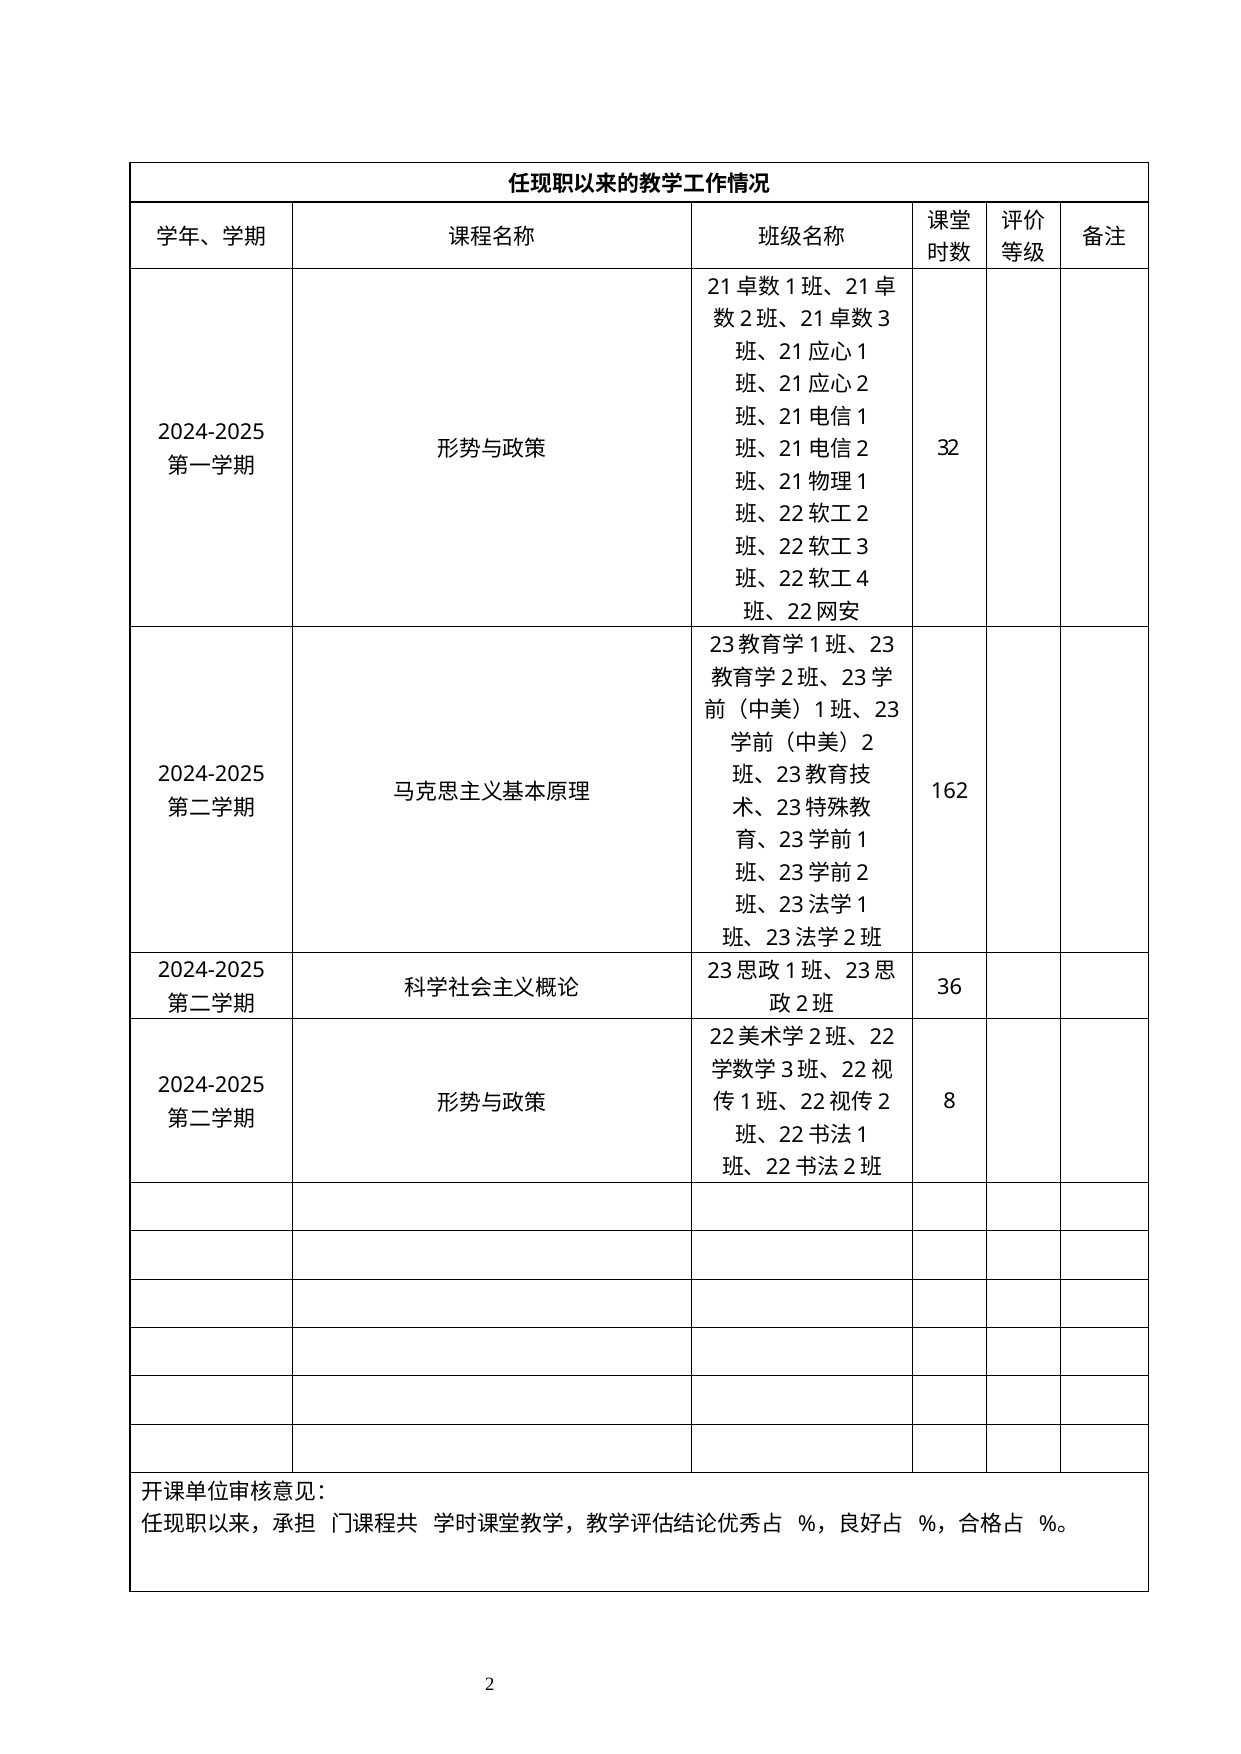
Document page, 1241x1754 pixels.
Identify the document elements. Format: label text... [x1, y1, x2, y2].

table_cell [692, 1231, 912, 1278]
table_cell 课堂时数 [913, 203, 986, 267]
table_cell [293, 1376, 691, 1424]
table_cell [131, 1473, 1148, 1591]
table_header 任现职以来的教学工作情况 [131, 163, 1148, 201]
table_cell [987, 1231, 1060, 1278]
table_cell 学年、学期 [131, 203, 292, 267]
table_cell [987, 953, 1060, 1018]
table_cell [131, 1231, 292, 1278]
table_cell [913, 1280, 986, 1327]
table_cell [987, 1280, 1060, 1327]
table_cell [987, 1019, 1060, 1182]
table_cell [131, 1376, 292, 1424]
table_cell [692, 1328, 912, 1375]
table_cell 2024-2025 第二学期 [131, 627, 292, 952]
table_cell 马克思主义基本原理 [293, 627, 691, 952]
table_cell [1061, 1280, 1148, 1327]
table_cell [913, 1328, 986, 1375]
table_cell 课程名称 [293, 203, 691, 267]
table_cell [131, 1183, 292, 1230]
table_cell 形势与政策 [293, 269, 691, 626]
table_cell [131, 1328, 292, 1375]
table_cell [913, 1376, 986, 1424]
table_cell [293, 1425, 691, 1472]
table_cell [131, 1425, 292, 1472]
table_cell [1061, 953, 1148, 1018]
table_cell [987, 1376, 1060, 1424]
table_cell [1061, 1425, 1148, 1472]
table_cell [987, 1425, 1060, 1472]
table_cell 36 [913, 953, 986, 1018]
table_cell 备注 [1061, 203, 1148, 267]
table_cell [293, 1328, 691, 1375]
table_cell 8 [913, 1019, 986, 1182]
table_cell [987, 269, 1060, 626]
table_cell 2024-2025 第二学期 [131, 1019, 292, 1182]
table_cell [913, 1183, 986, 1230]
table_cell [131, 1280, 292, 1327]
table_cell 23教育学1班、23教育学2班、23学前（中美）1班、23学前（中美）2班、23教育技术、23特殊教育、23学前1班、23学前2班、23法学1班、23法学2班 [692, 627, 912, 952]
table_cell [692, 1425, 912, 1472]
table_cell 23思政1班、23思政2班 [692, 953, 912, 1018]
table_cell 21卓数1班、21卓数2班、21卓数3班、21应心1班、21应心2班、21电信1班、21电信2班、21物理1班、22软工2班、22软工3班、22软工4班、22网安 [692, 269, 912, 626]
table_cell [692, 1280, 912, 1327]
table_cell [913, 1231, 986, 1278]
table_cell 32 [913, 269, 986, 626]
table_cell 科学社会主义概论 [293, 953, 691, 1018]
table_cell 评价等级 [987, 203, 1060, 267]
table_cell [1061, 1231, 1148, 1278]
table_cell [1061, 627, 1148, 952]
table_cell 班级名称 [692, 203, 912, 267]
table_cell [987, 1183, 1060, 1230]
table_cell 2024-2025 第一学期 [131, 269, 292, 626]
table_cell [1061, 1376, 1148, 1424]
table_cell [987, 1328, 1060, 1375]
table_cell [913, 1425, 986, 1472]
table_cell [987, 627, 1060, 952]
table_cell [293, 1183, 691, 1230]
table_cell [293, 1280, 691, 1327]
table_cell 162 [913, 627, 986, 952]
table_cell 22美术学2班、22学数学3班、22视传1班、22视传2班、22书法1班、22书法2班 [692, 1019, 912, 1182]
table_cell [1061, 1183, 1148, 1230]
table_cell [1061, 1019, 1148, 1182]
table_cell [1061, 1328, 1148, 1375]
table_cell 2024-2025 第二学期 [131, 953, 292, 1018]
table_cell [692, 1376, 912, 1424]
table_cell [293, 1231, 691, 1278]
table_cell [1061, 269, 1148, 626]
table_cell 形势与政策 [293, 1019, 691, 1182]
table_cell [692, 1183, 912, 1230]
